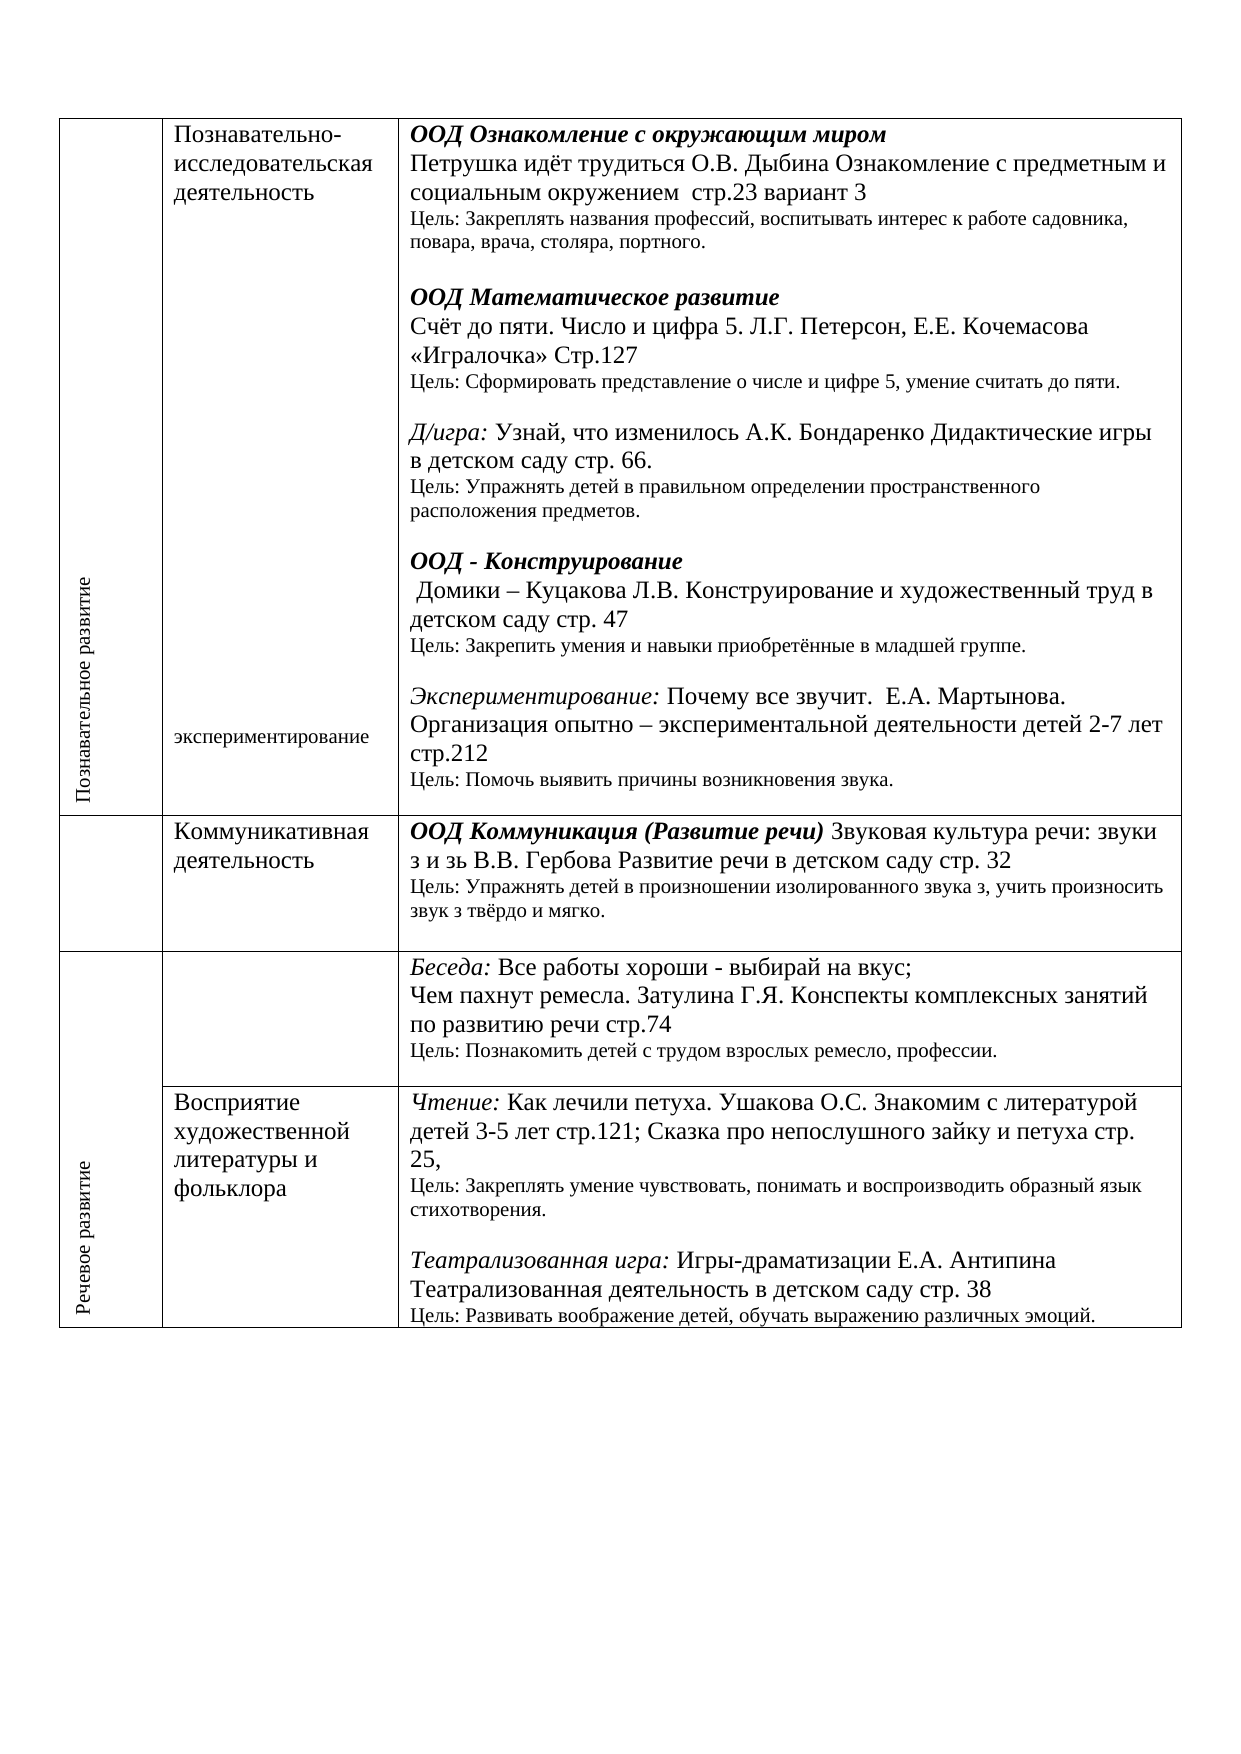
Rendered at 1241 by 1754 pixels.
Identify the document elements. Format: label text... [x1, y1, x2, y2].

table_cell Познавательно- исследовательская деятельность экспериментирование [163, 119, 398, 815]
table_cell Познавательное развитие [60, 119, 162, 815]
table_cell Восприятие художественной литературы и фольклора [163, 1087, 398, 1327]
table_cell [163, 952, 398, 1086]
table_cell Речевое развитие [60, 952, 162, 1327]
table_cell ООД Ознакомление с окружающим миром Петрушка идёт трудиться О.В. Дыбина Ознакомление с предметным и социальным окружением стр.23 вариант 3 Цель: Закреплять названия профессий, воспитывать интерес к работе садовника, повара, врача, столяра, портного. ООД Математическое развитие Счёт до пяти. Число и цифра 5. Л.Г. Петерсон, Е.Е. Кочемасова «Игралочка» Стр.127 Цель: Сформировать представление о числе и цифре 5, умение считать до пяти. Д/игра: Узнай, что изменилось А.К. Бондаренко Дидактические игры в детском саду стр. 66. Цель: Упражнять детей в правильном определении пространственного расположения предметов. ООД - Конструирование Домики – Куцакова Л.В. Конструирование и художественный труд в детском саду стр. 47 Цель: Закрепить умения и навыки приобретённые в младшей группе. Экспериментирование: Почему все звучит. Е.А. Мартынова. Организация опытно – экспериментальной деятельности детей 2-7 лет стр.212 Цель: Помочь выявить причины возникновения звука. [399, 119, 1181, 815]
table_cell ООД Коммуникация (Развитие речи) Звуковая культура речи: звуки з и зь В.В. Гербова Развитие речи в детском саду стр. 32 Цель: Упражнять детей в произношении изолированного звука з, учить произносить звук з твёрдо и мягко. [399, 816, 1181, 951]
table_cell Коммуникативная деятельность [163, 816, 398, 951]
table_cell [60, 816, 162, 951]
table_cell Чтение: Как лечили петуха. Ушакова О.С. Знакомим с литературой детей 3-5 лет стр.121; Сказка про непослушного зайку и петуха стр. 25, Цель: Закреплять умение чувствовать, понимать и воспроизводить образный язык стихотворения. Театрализованная игра: Игры-драматизации Е.А. Антипина Театрализованная деятельность в детском саду стр. 38 Цель: Развивать воображение детей, обучать выражению различных эмоций. [399, 1087, 1181, 1327]
table_cell Беседа: Все работы хороши - выбирай на вкус; Чем пахнут ремесла. Затулина Г.Я. Конспекты комплексных занятий по развитию речи стр.74 Цель: Познакомить детей с трудом взрослых ремесло, профессии. [399, 952, 1181, 1086]
